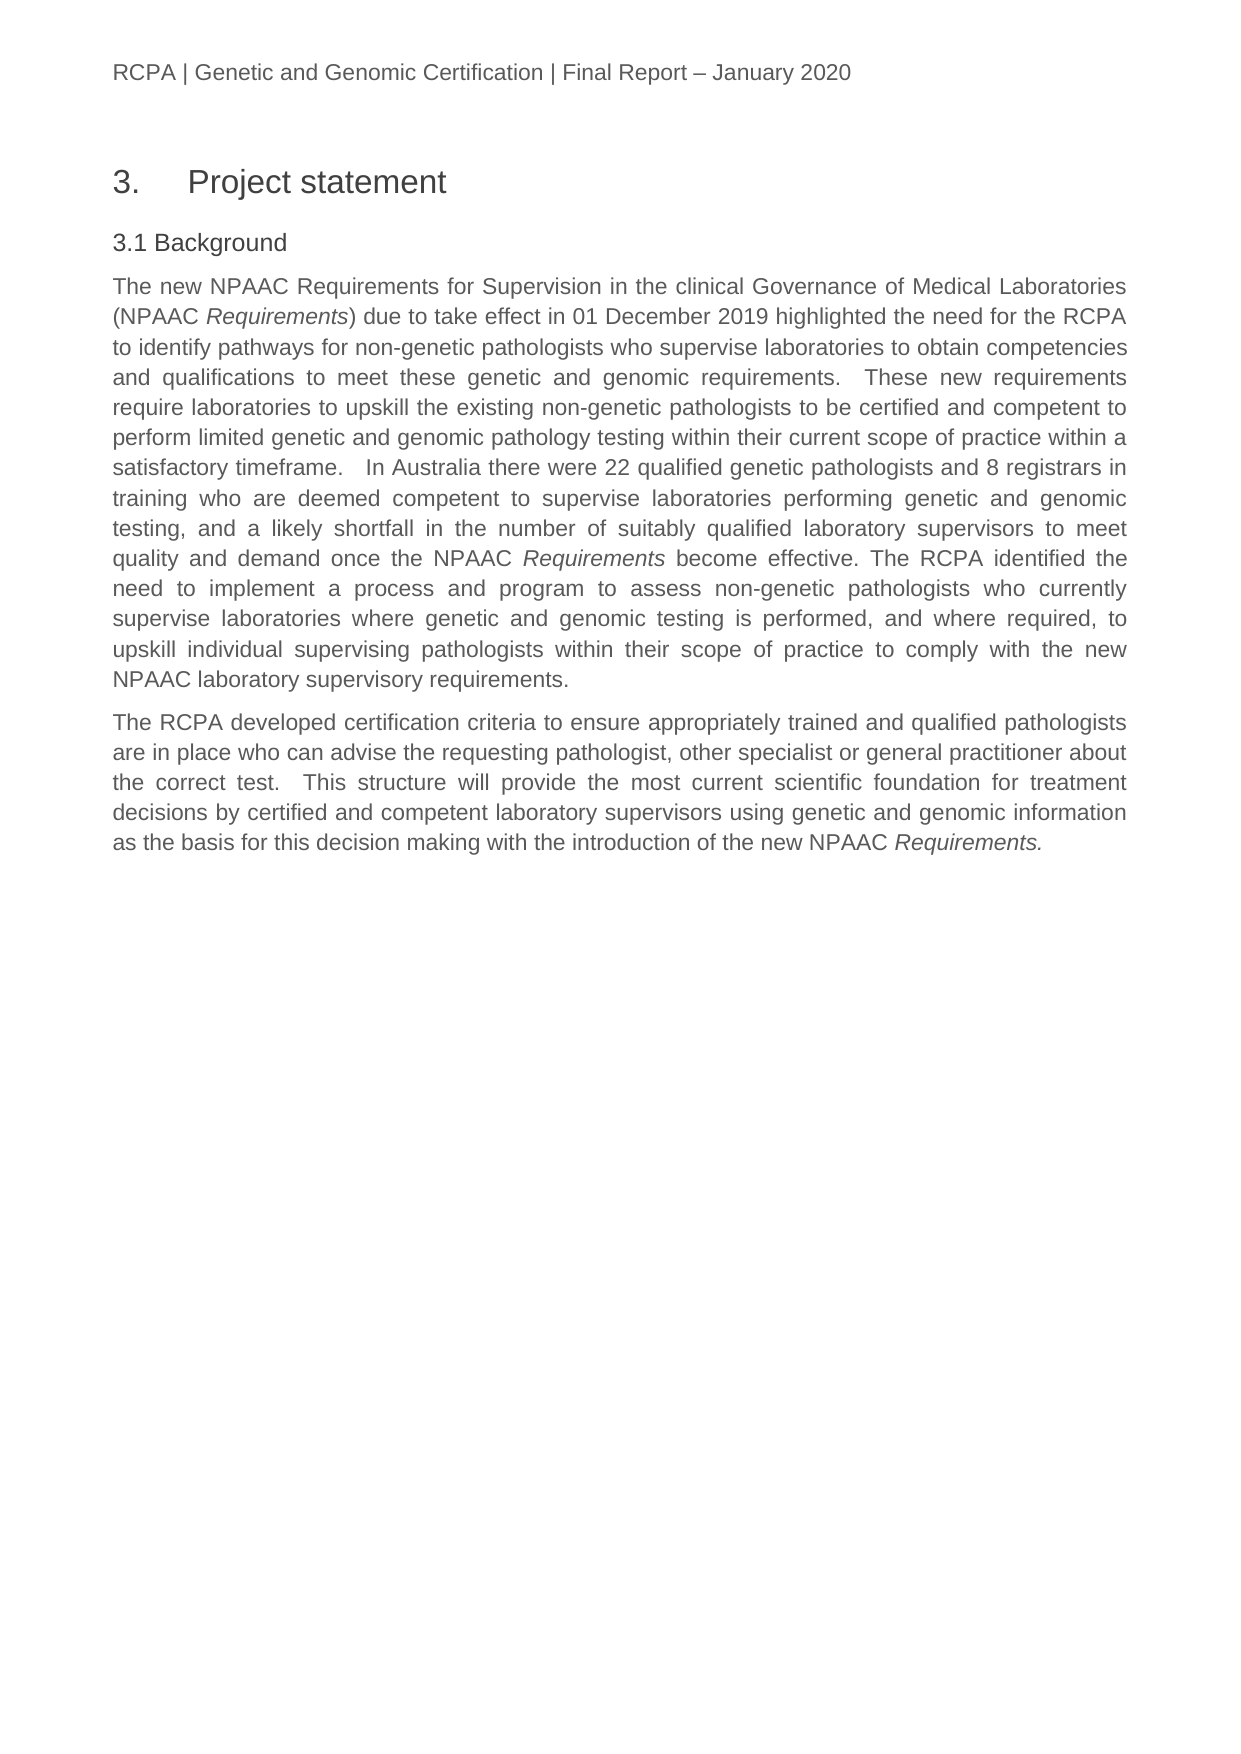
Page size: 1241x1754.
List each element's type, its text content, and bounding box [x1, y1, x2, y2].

subtitle Project statement [112, 162, 1128, 201]
subtitle 3.1 Background [112, 227, 1128, 256]
text The new NPAAC Requirements for Supervision in the clinical Governance of Medical Laboratories (NPAAC Requirements) due to take effect in 01 December 2019 highlighted the need for the RCPA to identify pathways for non-genetic pathologists who supervise laboratories to obtain competencies and qualifications to meet these genetic and genomic requirements. These new requirements require laboratories to upskill the existing non-genetic pathologists to be certified and competent to perform limited genetic and genomic pathology testing within their current scope of practice within a satisfactory timeframe. In Australia there were 22 qualified genetic pathologists and 8 registrars in training who are deemed competent to supervise laboratories performing genetic and genomic testing, and a likely shortfall in the number of suitably qualified laboratory supervisors to meet quality and demand once the NPAAC Requirements become effective. The RCPA identified the need to implement a process and program to assess non-genetic pathologists who currently supervise laboratories where genetic and genomic testing is performed, and where required, to upskill individual supervising pathologists within their scope of practice to comply with the new NPAAC laboratory supervisory requirements. [112, 273, 1128, 692]
text The RCPA developed certification criteria to ensure appropriately trained and qualified pathologists are in place who can advise the requesting pathologist, other specialist or general practitioner about the correct test. This structure will provide the most current scientific foundation for treatment decisions by certified and competent laboratory supervisors using genetic and genomic information as the basis for this decision making with the introduction of the new NPAAC Requirements. [112, 708, 1128, 856]
